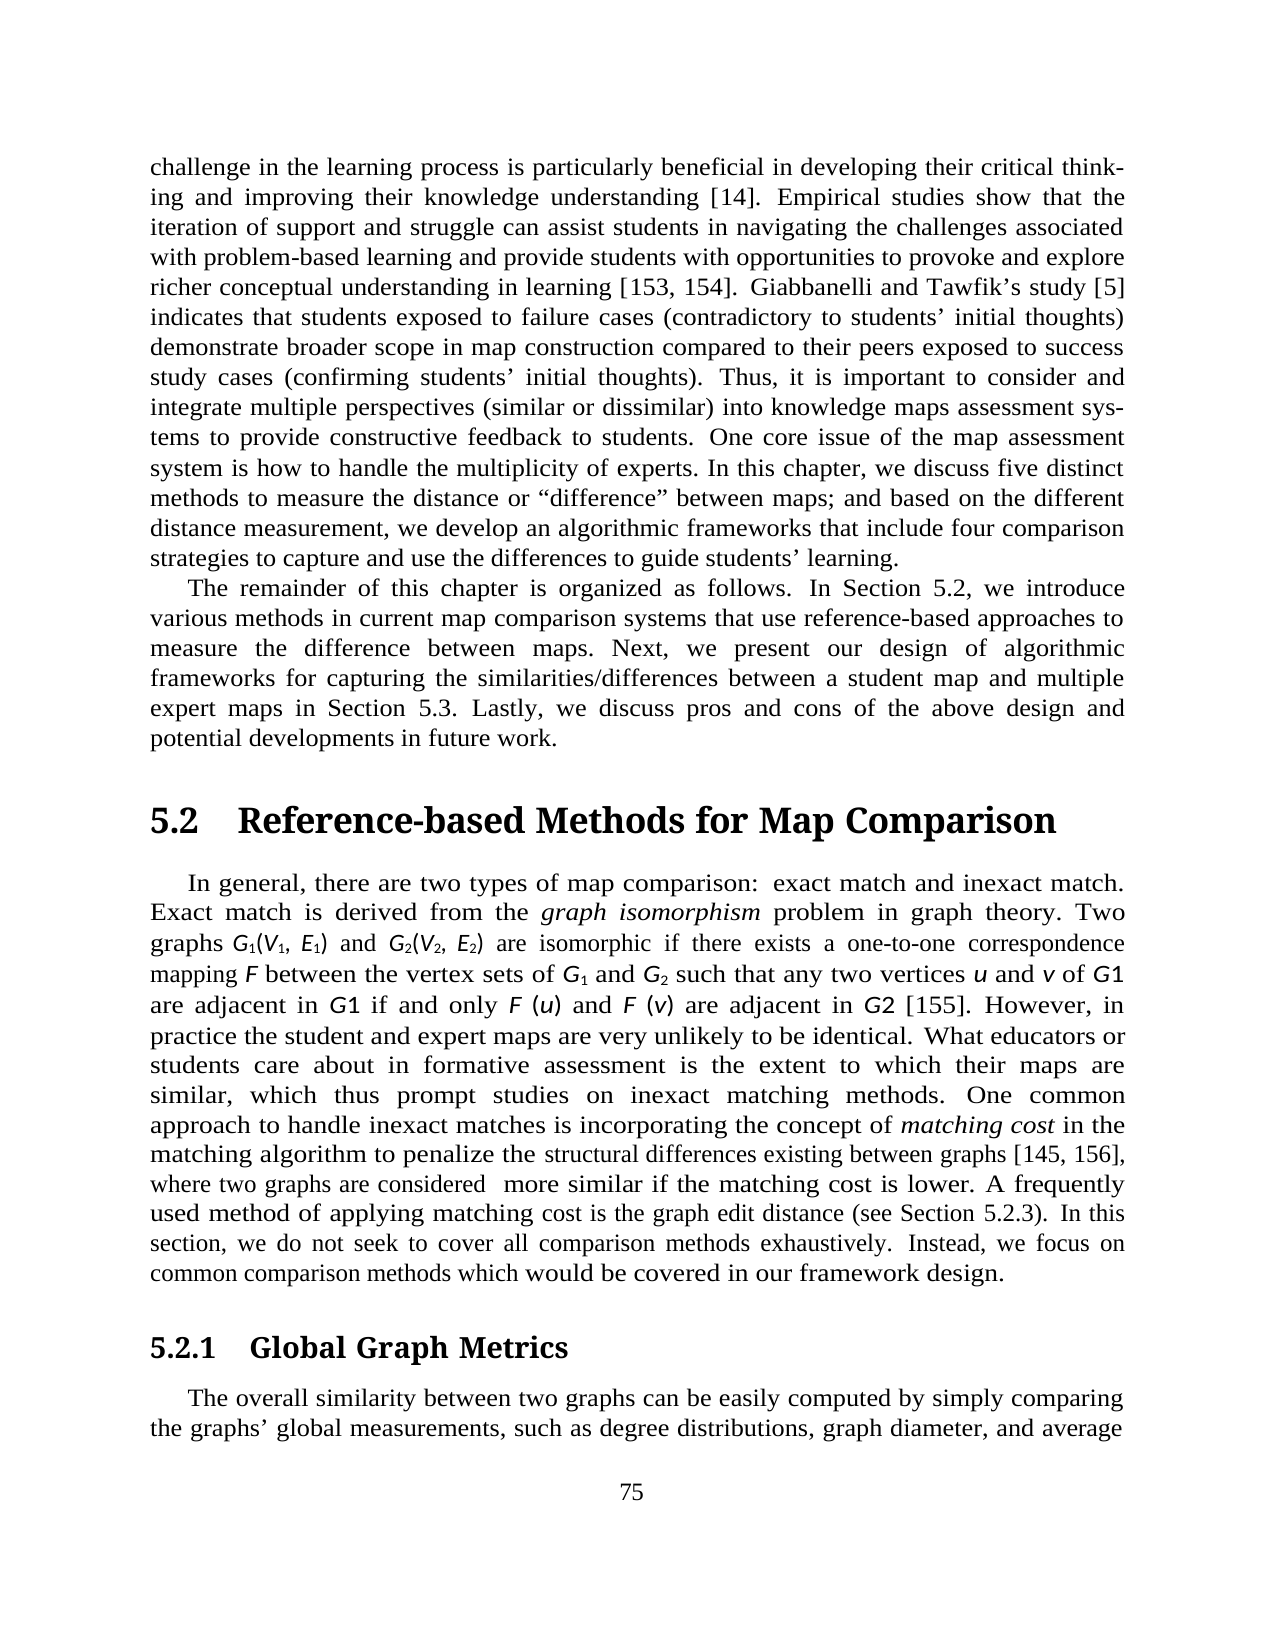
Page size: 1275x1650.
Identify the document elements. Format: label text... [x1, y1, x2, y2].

subtitle Global Graph Metrics [150, 1327, 1154, 1367]
text In general, there are two types of map comparison: exact match and inexact match. Exact match is derived from the graph isomorphism problem in graph theory. Two graphs G1(V1, E1) and G2(V2, E2) are isomorphic if there exists a one-to-one correspondence mapping F between the vertex sets of G1 and G2 such that any two vertices u and v of G1 are adjacent in G1 if and only F (u) and F (v) are adjacent in G2 [155]. However, in practice the student and expert maps are very unlikely to be identical. What educators or students care about in formative assessment is the extent to which their maps are similar, which thus prompt studies on inexact matching methods. One common approach to handle inexact matches is incorporating the concept of matching cost in the matching algorithm to penalize the structural differences existing between graphs [145, 156], where two graphs are considered more similar if the matching cost is lower. A frequently used method of applying matching cost is the graph edit distance (see Section 5.2.3). In this section, we do not seek to cover all comparison methods exhaustively. Instead, we focus on common comparison methods which would be covered in our framework design. [150, 868, 1125, 1286]
text The overall similarity between two graphs can be easily computed by simply comparing the graphs’ global measurements, such as degree distributions, graph diameter, and average [150, 1383, 1125, 1442]
text challenge in the learning process is particularly beneficial in developing their critical think- ing and improving their knowledge understanding [14]. Empirical studies show that the iteration of support and struggle can assist students in navigating the challenges associated with problem-based learning and provide students with opportunities to provoke and explore richer conceptual understanding in learning [153, 154]. Giabbanelli and Tawfik’s study [5] indicates that students exposed to failure cases (contradictory to students’ initial thoughts) demonstrate broader scope in map construction compared to their peers exposed to success study cases (confirming students’ initial thoughts). Thus, it is important to consider and integrate multiple perspectives (similar or dissimilar) into knowledge maps assessment sys- tems to provide constructive feedback to students. One core issue of the map assessment system is how to handle the multiplicity of experts. In this chapter, we discuss five distinct methods to measure the distance or “difference” between maps; and based on the different distance measurement, we develop an algorithmic frameworks that include four comparison strategies to capture and use the differences to guide students’ learning. [150, 152, 1125, 572]
text The remainder of this chapter is organized as follows. In Section 5.2, we introduce various methods in current map comparison systems that use reference-based approaches to measure the difference between maps. Next, we present our design of algorithmic frameworks for capturing the similarities/differences between a student map and multiple expert maps in Section 5.3. Lastly, we discuss pros and cons of the above design and potential developments in future work. [150, 573, 1125, 752]
subtitle Reference-based Methods for Map Comparison [150, 796, 1154, 844]
